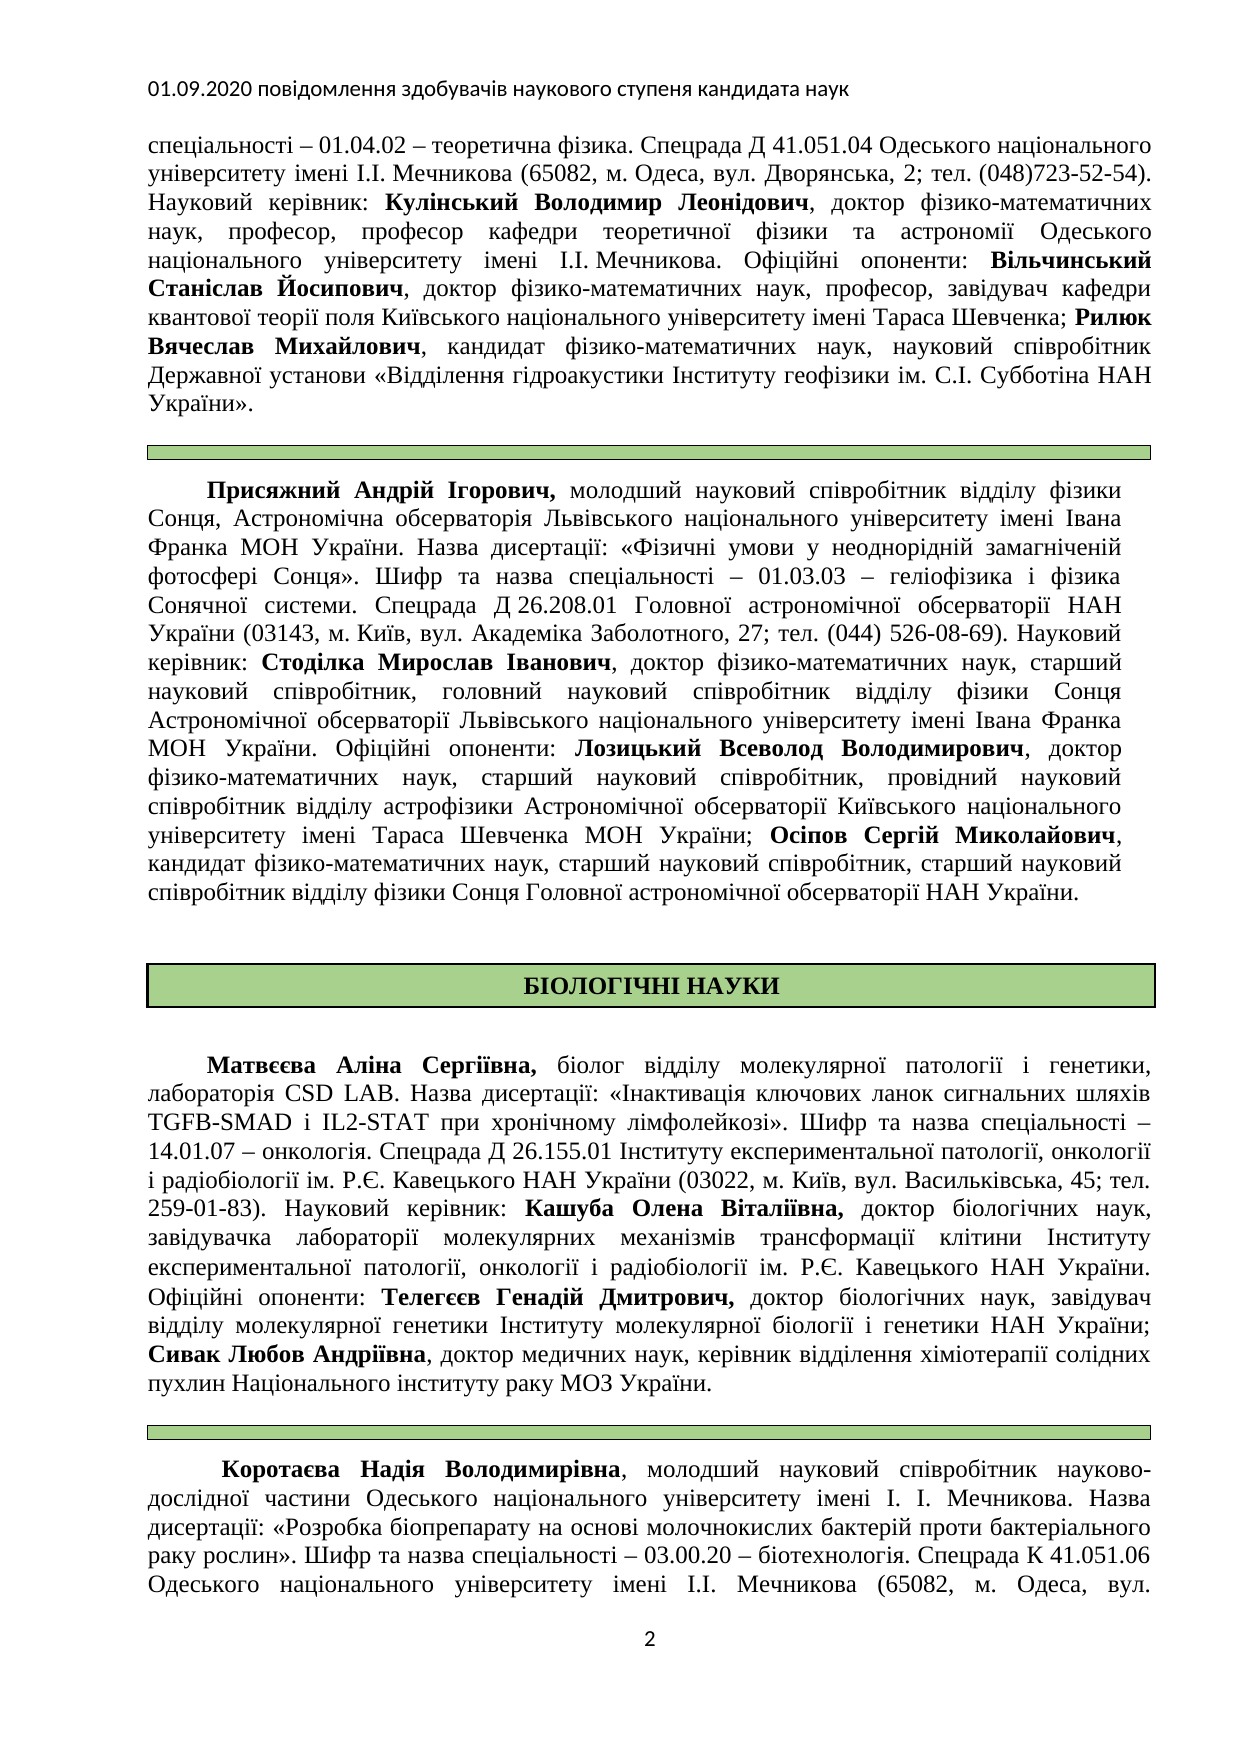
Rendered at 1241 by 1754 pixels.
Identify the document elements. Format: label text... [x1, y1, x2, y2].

text Присяжний Андрій Ігорович, молодший науковий співробітник відділу фізики Сонця, Астрономічна обсерваторія Львівського національного університету імені Івана Франка МОН України. Назва дисертації: «Фізичні умови у неоднорідній замагніченій фотосфері Сонця». Шифр та назва спеціальності – 01.03.03 – геліофізика і фізика Сонячної системи. Спецрада Д 26.208.01 Головної астрономічної обсерваторії НАН України (03143, м. Київ, вул. Академіка Заболотного, 27; тел. (044) 526-08-69). Науковий керівник: Стоділка Мирослав Іванович, доктор фізико-математичних наук, старший науковий співробітник, головний науковий співробітник відділу фізики Сонця Астрономічної обсерваторії Львівського національного університету імені Івана Франка МОН України. Офіційні опоненти: Лозицький Всеволод Володимирович, доктор фізико-математичних наук, старший науковий співробітник, провідний науковий співробітник відділу астрофізики Астрономічної обсерваторії Київського національного університету імені Тараса Шевченка МОН України; Осіпов Сергій Миколайович, кандидат фізико-математичних наук, старший науковий співробітник, старший науковий співробітник відділу фізики Сонця Головної астрономічної обсерваторії НАН України. [148, 475, 1122, 906]
text Матвєєва Аліна Сергіївна, біолог відділу молекулярної патології і генетики, лабораторія CSD LAB. Назва дисертації: «Інактивація ключових ланок сигнальних шляхів TGFB-SMAD і IL2-STAT при хронічному лімфолейкозі». Шифр та назва спеціальності – 14.01.07 – онкологія. Спецрада Д 26.155.01 Інституту експериментальної патології, онкології і радіобіології ім. Р.Є. Кавецького НАН України (03022, м. Київ, вул. Васильківська, 45; тел. 259-01-83). Науковий керівник: Кашуба Олена Віталіївна, доктор біологічних наук, завідувачка лабораторії молекулярних механізмів трансформації клітини Інституту експериментальної патології, онкології і радіобіології ім. Р.Є. Кавецького НАН України. Офіційні опоненти: Телегєєв Генадій Дмитрович, доктор біологічних наук, завідувач відділу молекулярної генетики Інституту молекулярної біології і генетики НАН України; Сивак Любов Андріївна, доктор медичних наук, керівник відділення хіміотерапії солідних пухлин Національного інституту раку МОЗ України. [148, 1050, 1152, 1397]
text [148, 130, 1152, 417]
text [148, 1454, 1152, 1598]
